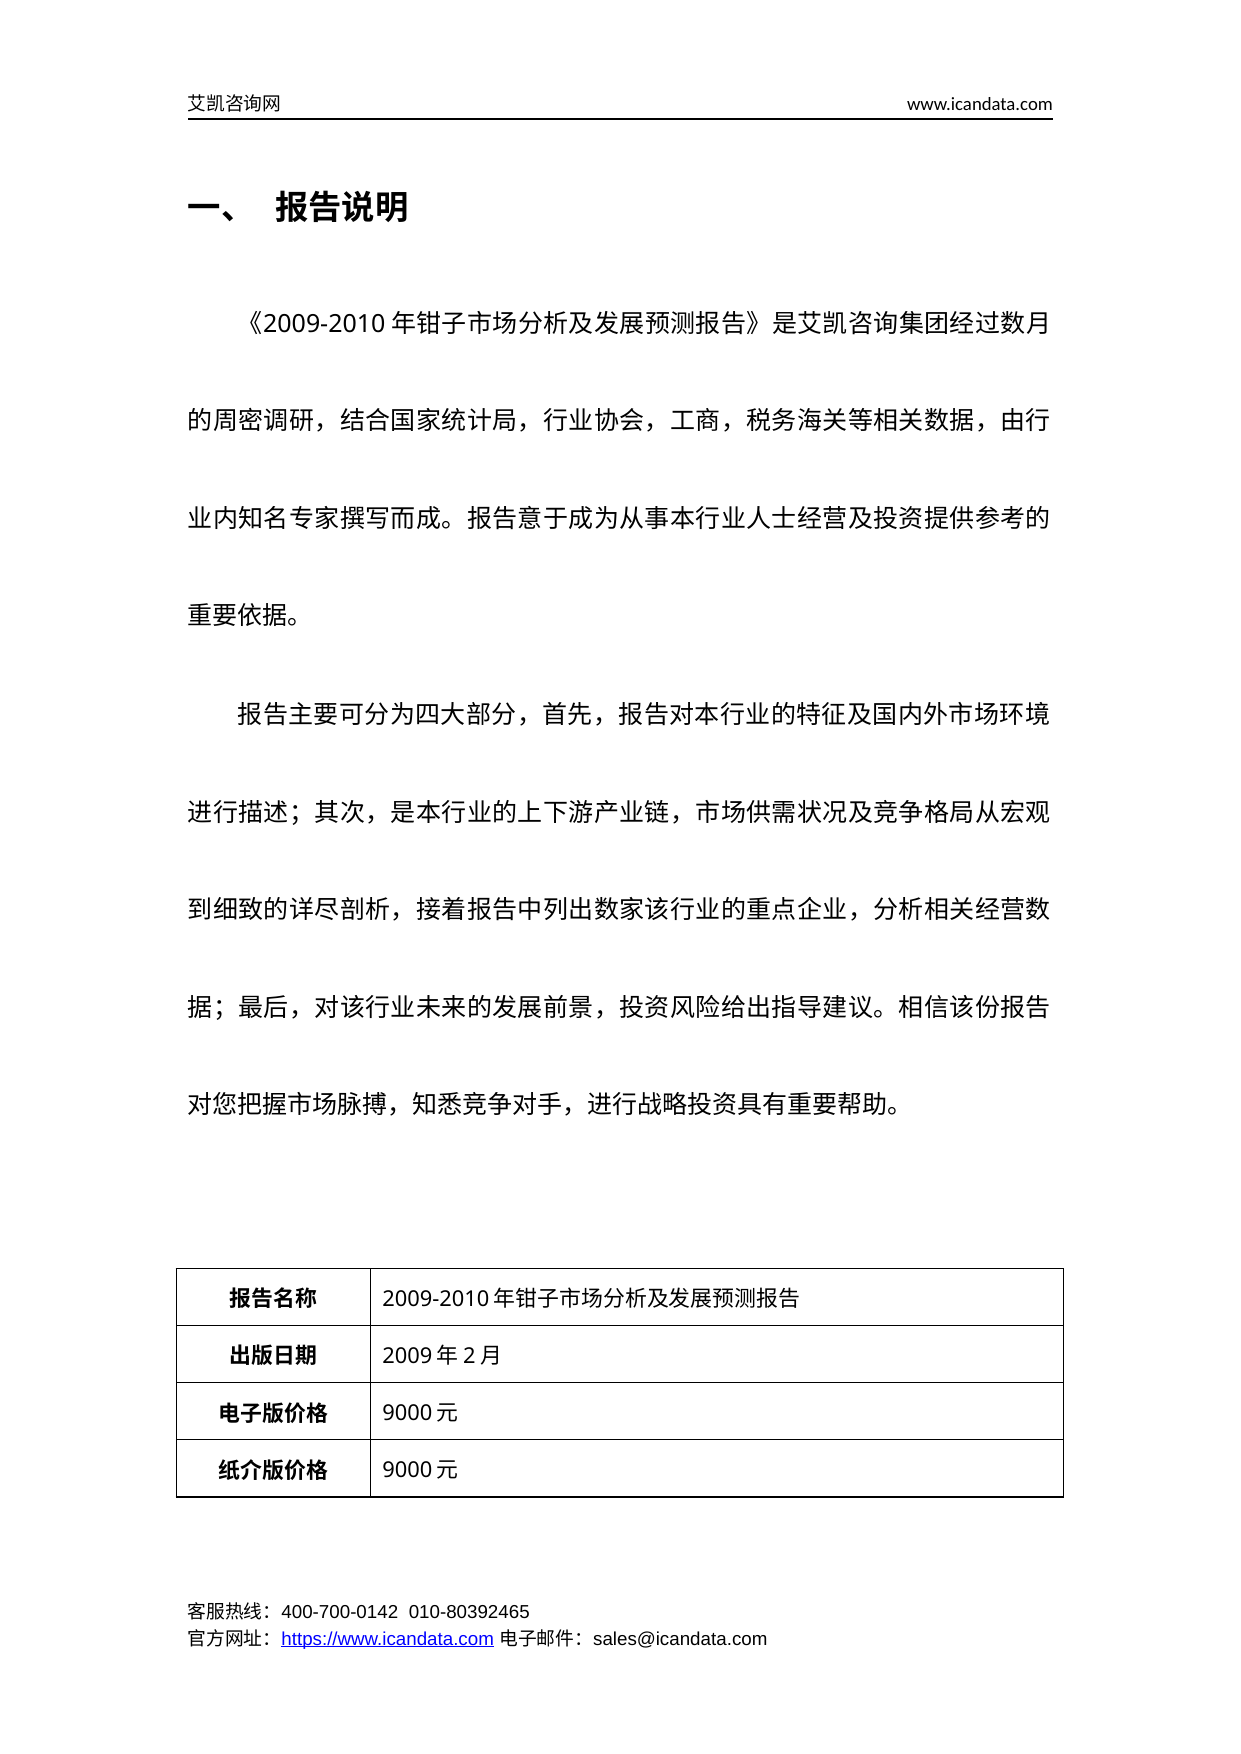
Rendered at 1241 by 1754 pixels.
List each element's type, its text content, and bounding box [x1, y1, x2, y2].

table_cell 9000元 [371, 1383, 1063, 1439]
table_cell 电子版价格 [177, 1383, 370, 1439]
text 《2009-2010年钳子市场分析及发展预测报告》是艾凯咨询集团经过数月的周密调研，结合国家统计局，行业协会，工商，税务海关等相关数据，由行业内知名专家撰写而成。报告意于成为从事本行业人士经营及投资提供参考的重要依据。 [187, 289, 1053, 646]
subtitle 报告说明 [187, 172, 1053, 237]
table_cell 纸介版价格 [177, 1440, 370, 1496]
table_header 报告名称 [177, 1269, 370, 1325]
table_header 2009-2010年钳子市场分析及发展预测报告 [371, 1269, 1063, 1325]
table_cell 9000元 [371, 1440, 1063, 1496]
table_cell 出版日期 [177, 1326, 370, 1382]
table_cell 2009年2月 [371, 1326, 1063, 1382]
text 报告主要可分为四大部分，首先，报告对本行业的特征及国内外市场环境进行描述；其次，是本行业的上下游产业链，市场供需状况及竞争格局从宏观到细致的详尽剖析，接着报告中列出数家该行业的重点企业，分析相关经营数据；最后，对该行业未来的发展前景，投资风险给出指导建议。相信该份报告对您把握市场脉搏，知悉竞争对手，进行战略投资具有重要帮助。 [187, 681, 1053, 1136]
